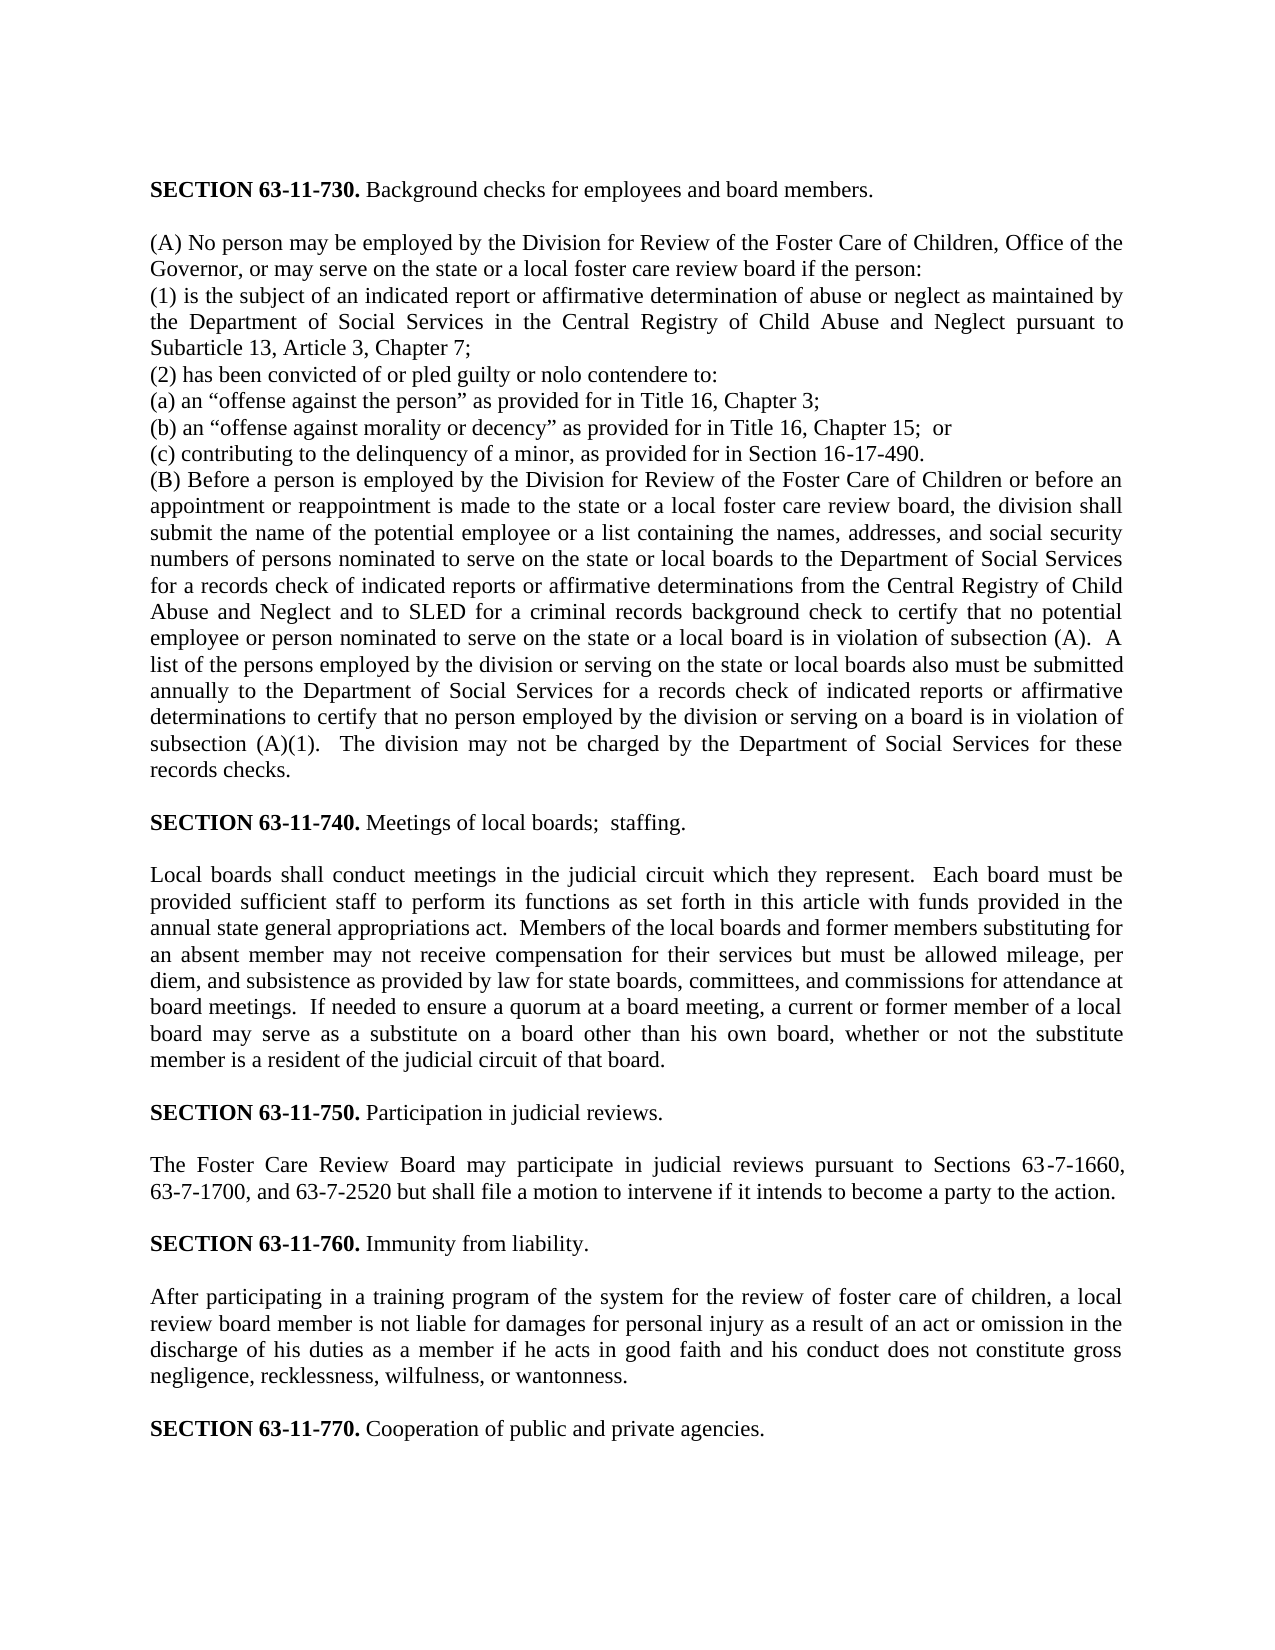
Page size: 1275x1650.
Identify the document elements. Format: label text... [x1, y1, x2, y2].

text SECTION 63-11-750. Participation in judicial reviews. [150, 1099, 1125, 1125]
text (A) No person may be employed by the Division for Review of the Foster Care of Children, Office of the Governor, or may serve on the state or a local foster care review board if the person: [150, 229, 1125, 282]
text SECTION 63-11-760. Immunity from liability. [150, 1231, 1125, 1257]
text After participating in a training program of the system for the review of foster care of children, a local review board member is not liable for damages for personal injury as a result of an act or omission in the discharge of his duties as a member if he acts in good faith and his conduct does not constitute gross negligence, recklessness, wilfulness, or wantonness. [150, 1283, 1125, 1389]
text SECTION 63-11-740. Meetings of local boards; staffing. [150, 809, 1125, 835]
text (c) contributing to the delinquency of a minor, as provided for in Section 16-17-490. [150, 440, 1125, 466]
text (B) Before a person is employed by the Division for Review of the Foster Care of Children or before an appointment or reappointment is made to the state or a local foster care review board, the division shall submit the name of the potential employee or a list containing the names, addresses, and social security numbers of persons nominated to serve on the state or local boards to the Department of Social Services for a records check of indicated reports or affirmative determinations from the Central Registry of Child Abuse and Neglect and to SLED for a criminal records background check to certify that no potential employee or person nominated to serve on the state or a local board is in violation of subsection (A). A list of the persons employed by the division or serving on the state or local boards also must be submitted annually to the Department of Social Services for a records check of indicated reports or affirmative determinations to certify that no person employed by the division or serving on a board is in violation of subsection (A)(1). The division may not be charged by the Department of Social Services for these records checks. [150, 466, 1125, 782]
text The Foster Care Review Board may participate in judicial reviews pursuant to Sections 63-7-1660, 63-7-1700, and 63-7-2520 but shall file a motion to intervene if it intends to become a party to the action. [150, 1151, 1125, 1204]
text Local boards shall conduct meetings in the judicial circuit which they represent. Each board must be provided sufficient staff to perform its functions as set forth in this article with funds provided in the annual state general appropriations act. Members of the local boards and former members substituting for an absent member may not receive compensation for their services but must be allowed mileage, per diem, and subsistence as provided by law for state boards, committees, and commissions for attendance at board meetings. If needed to ensure a quorum at a board meeting, a current or former member of a local board may serve as a substitute on a board other than his own board, whether or not the substitute member is a resident of the judicial circuit of that board. [150, 862, 1125, 1072]
text SECTION 63-11-730. Background checks for employees and board members. [150, 176, 1125, 203]
text SECTION 63-11-770. Cooperation of public and private agencies. [150, 1415, 1125, 1441]
text (b) an “offense against morality or decency” as provided for in Title 16, Chapter 15; or [150, 413, 1125, 440]
text (2) has been convicted of or pled guilty or nolo contendere to: [150, 361, 1125, 387]
text (a) an “offense against the person” as provided for in Title 16, Chapter 3; [150, 387, 1125, 413]
text (1) is the subject of an indicated report or affirmative determination of abuse or neglect as maintained by the Department of Social Services in the Central Registry of Child Abuse and Neglect pursuant to Subarticle 13, Article 3, Chapter 7; [150, 282, 1125, 361]
